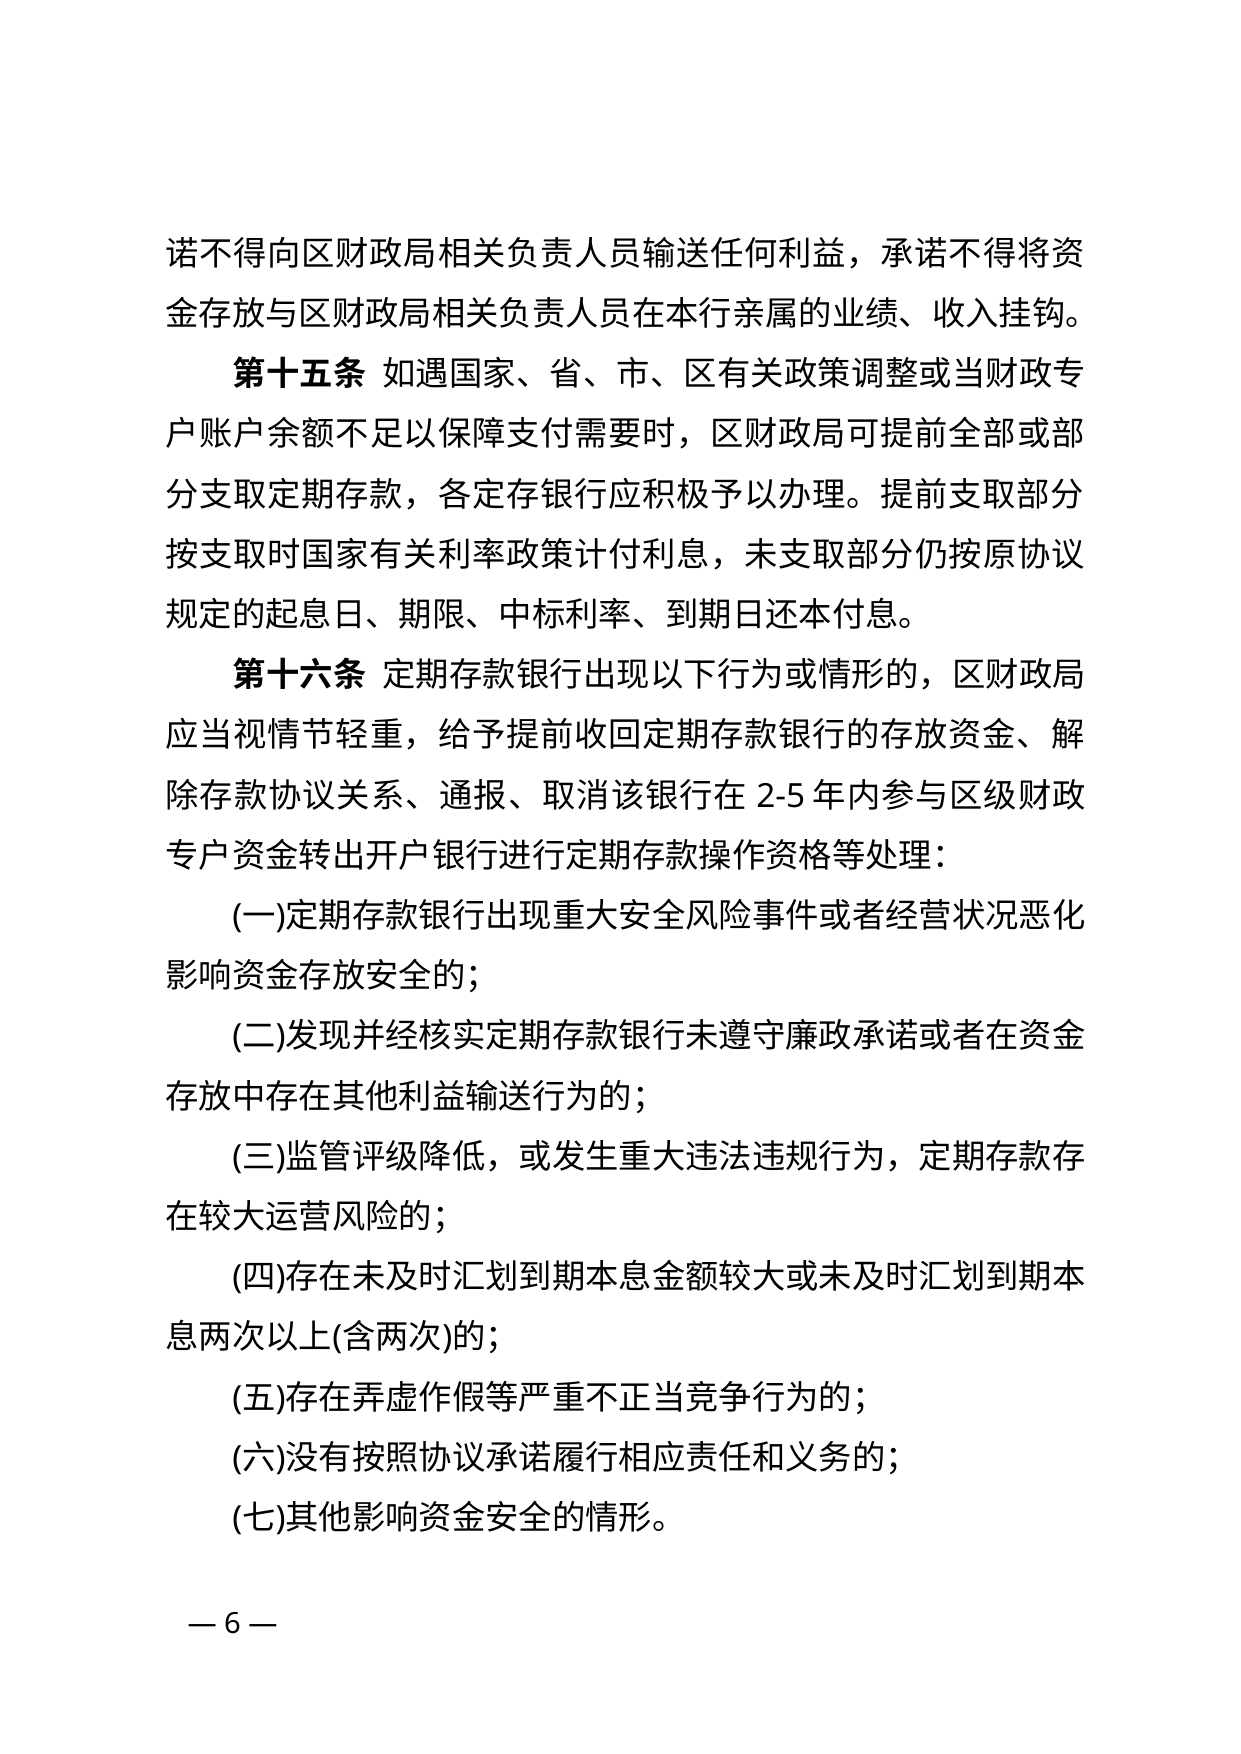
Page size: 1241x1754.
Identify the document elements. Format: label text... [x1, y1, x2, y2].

text 第十五条 如遇国家、省、市、区有关政策调整或当财政专户账户余额不足以保障支付需要时，区财政局可提前全部或部分支取定期存款，各定存银行应积极予以办理。提前支取部分按支取时国家有关利率政策计付利息，未支取部分仍按原协议规定的起息日、期限、中标利率、到期日还本付息。 [165, 341, 1087, 642]
text (一)定期存款银行出现重大安全风险事件或者经营状况恶化影响资金存放安全的； [165, 883, 1087, 1003]
text (六)没有按照协议承诺履行相应责任和义务的； [165, 1425, 1087, 1485]
text (二)发现并经核实定期存款银行未遵守廉政承诺或者在资金存放中存在其他利益输送行为的； [165, 1003, 1087, 1124]
text (三)监管评级降低，或发生重大违法违规行为，定期存款存在较大运营风险的； [165, 1124, 1087, 1244]
text (五)存在弄虚作假等严重不正当竞争行为的； [165, 1364, 1087, 1425]
text (四)存在未及时汇划到期本息金额较大或未及时汇划到期本息两次以上(含两次)的； [165, 1244, 1087, 1364]
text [165, 221, 1087, 341]
text (七)其他影响资金安全的情形。 [165, 1485, 1087, 1545]
text 第十六条 定期存款银行出现以下行为或情形的，区财政局应当视情节轻重，给予提前收回定期存款银行的存放资金、解除存款协议关系、通报、取消该银行在2-5年内参与区级财政专户资金转出开户银行进行定期存款操作资格等处理： [165, 642, 1087, 883]
